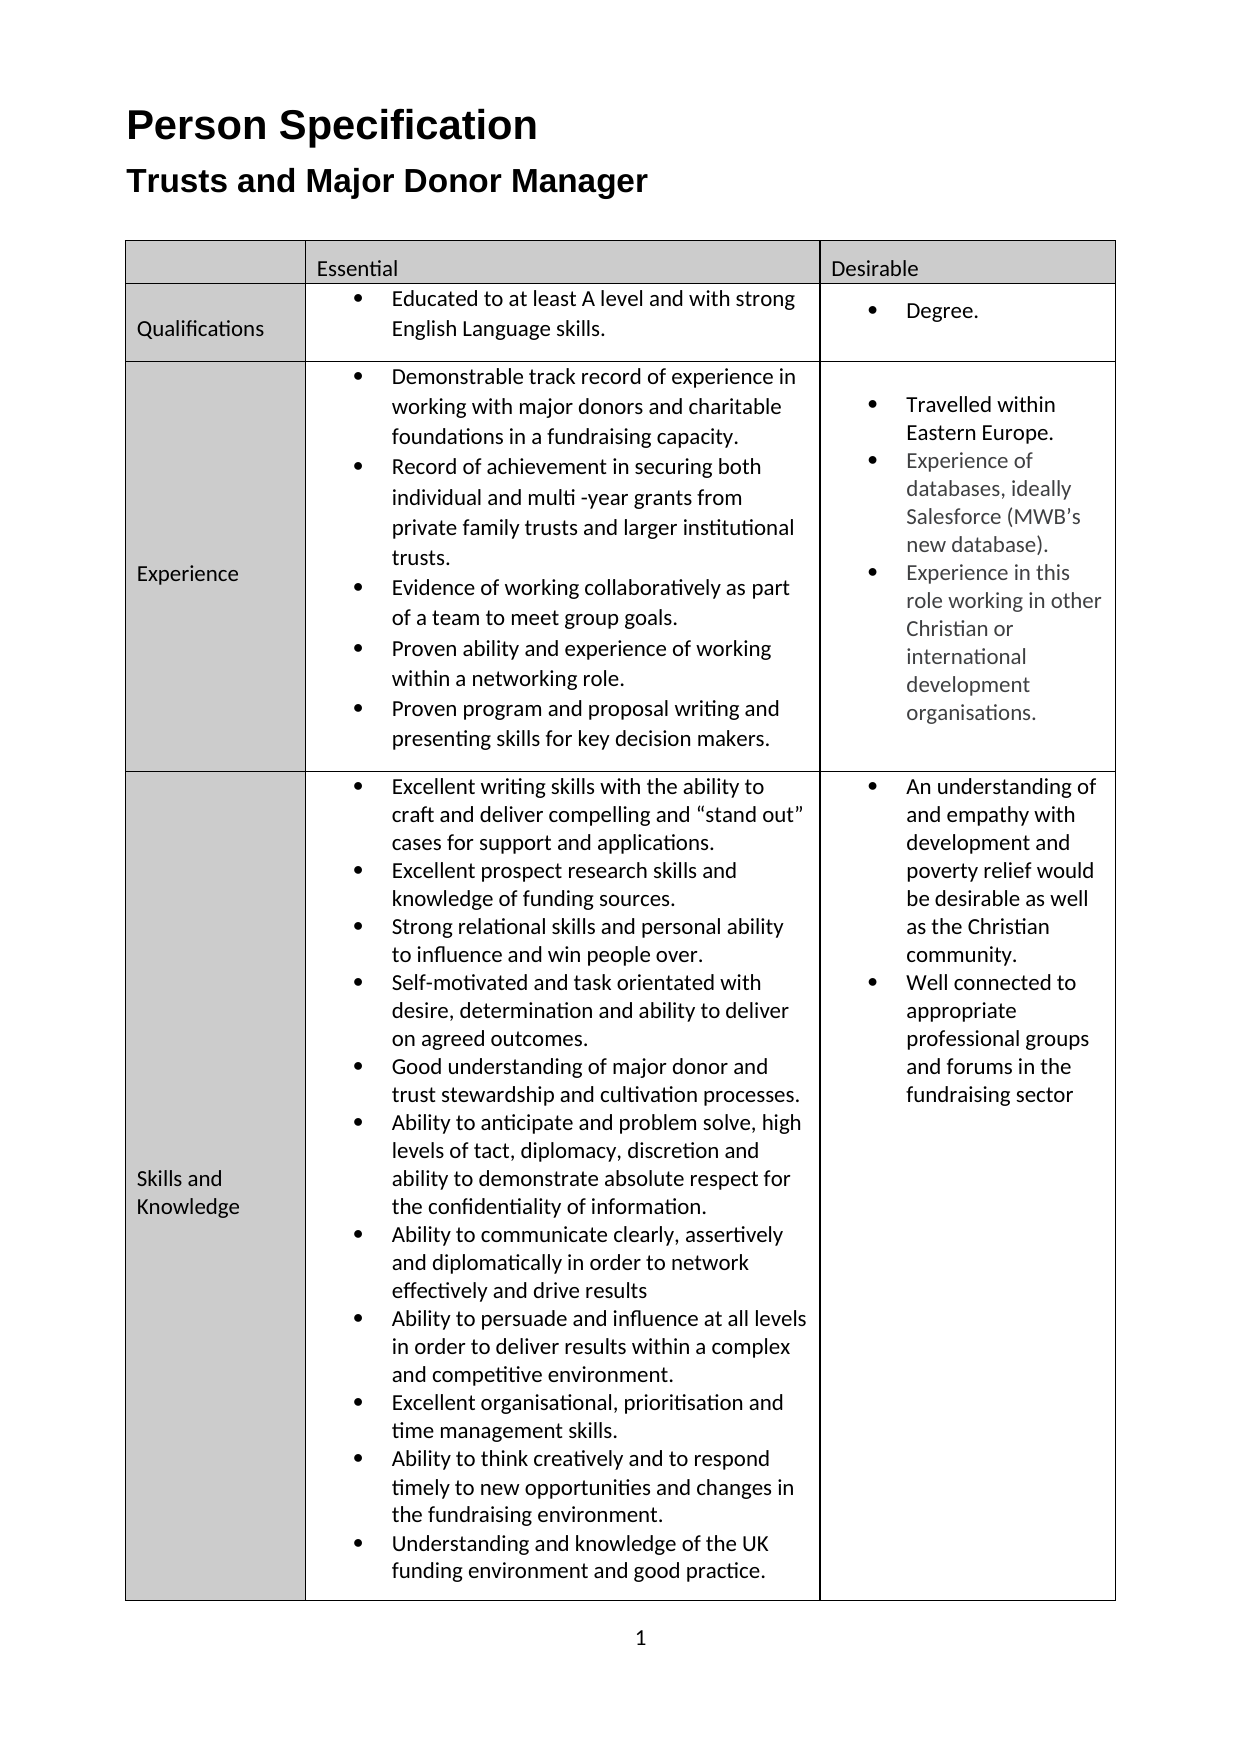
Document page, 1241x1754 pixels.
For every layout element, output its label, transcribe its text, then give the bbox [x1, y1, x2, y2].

table_cell Educated to at least A level and with strong English Language skills. [306, 284, 819, 361]
table_cell Experience [126, 362, 305, 771]
table_cell Qualifications [126, 284, 305, 361]
table_cell Degree. [821, 284, 1115, 361]
table_header Essential [306, 241, 819, 283]
table_cell Demonstrable track record of experience in working with major donors and charitable foundations in a fundraising capacity. Record of achievement in securing both individual and multi -year grants from private family trusts and larger institutional trusts. Evidence of working collaboratively as part of a team to meet group goals. Proven ability and experience of working within a networking role. Proven program and proposal writing and presenting skills for key decision makers. [306, 362, 819, 771]
table_header [126, 241, 305, 283]
text Trusts and Major Donor Manager [126, 161, 1155, 199]
table_cell Excellent writing skills with the ability to craft and deliver compelling and “stand out” cases for support and applications. Excellent prospect research skills and knowledge of funding sources. Strong relational skills and personal ability to influence and win people over. Self-motivated and task orientated with desire, determination and ability to deliver on agreed outcomes. Good understanding of major donor and trust stewardship and cultivation processes. Ability to anticipate and problem solve, high levels of tact, diplomacy, discretion and ability to demonstrate absolute respect for the confidentiality of information. Ability to communicate clearly, assertively and diplomatically in order to network effectively and drive results Ability to persuade and influence at all levels in order to deliver results within a complex and competitive environment. Excellent organisational, prioritisation and time management skills. Ability to think creatively and to respond timely to new opportunities and changes in the fundraising environment. Understanding and knowledge of the UK funding environment and good practice. [306, 772, 819, 1600]
text Person Specification [126, 101, 1155, 148]
table_cell An understanding of and empathy with development and poverty relief would be desirable as well as the Christian community. Well connected to appropriate professional groups and forums in the fundraising sector [821, 772, 1115, 1600]
table_cell Skills and Knowledge [126, 772, 305, 1600]
table_cell Travelled within Eastern Europe. Experience of databases, ideally Salesforce (MWB’s new database). Experience in this role working in other Christian or international development organisations. [821, 362, 1115, 771]
table_header Desirable [821, 241, 1115, 283]
